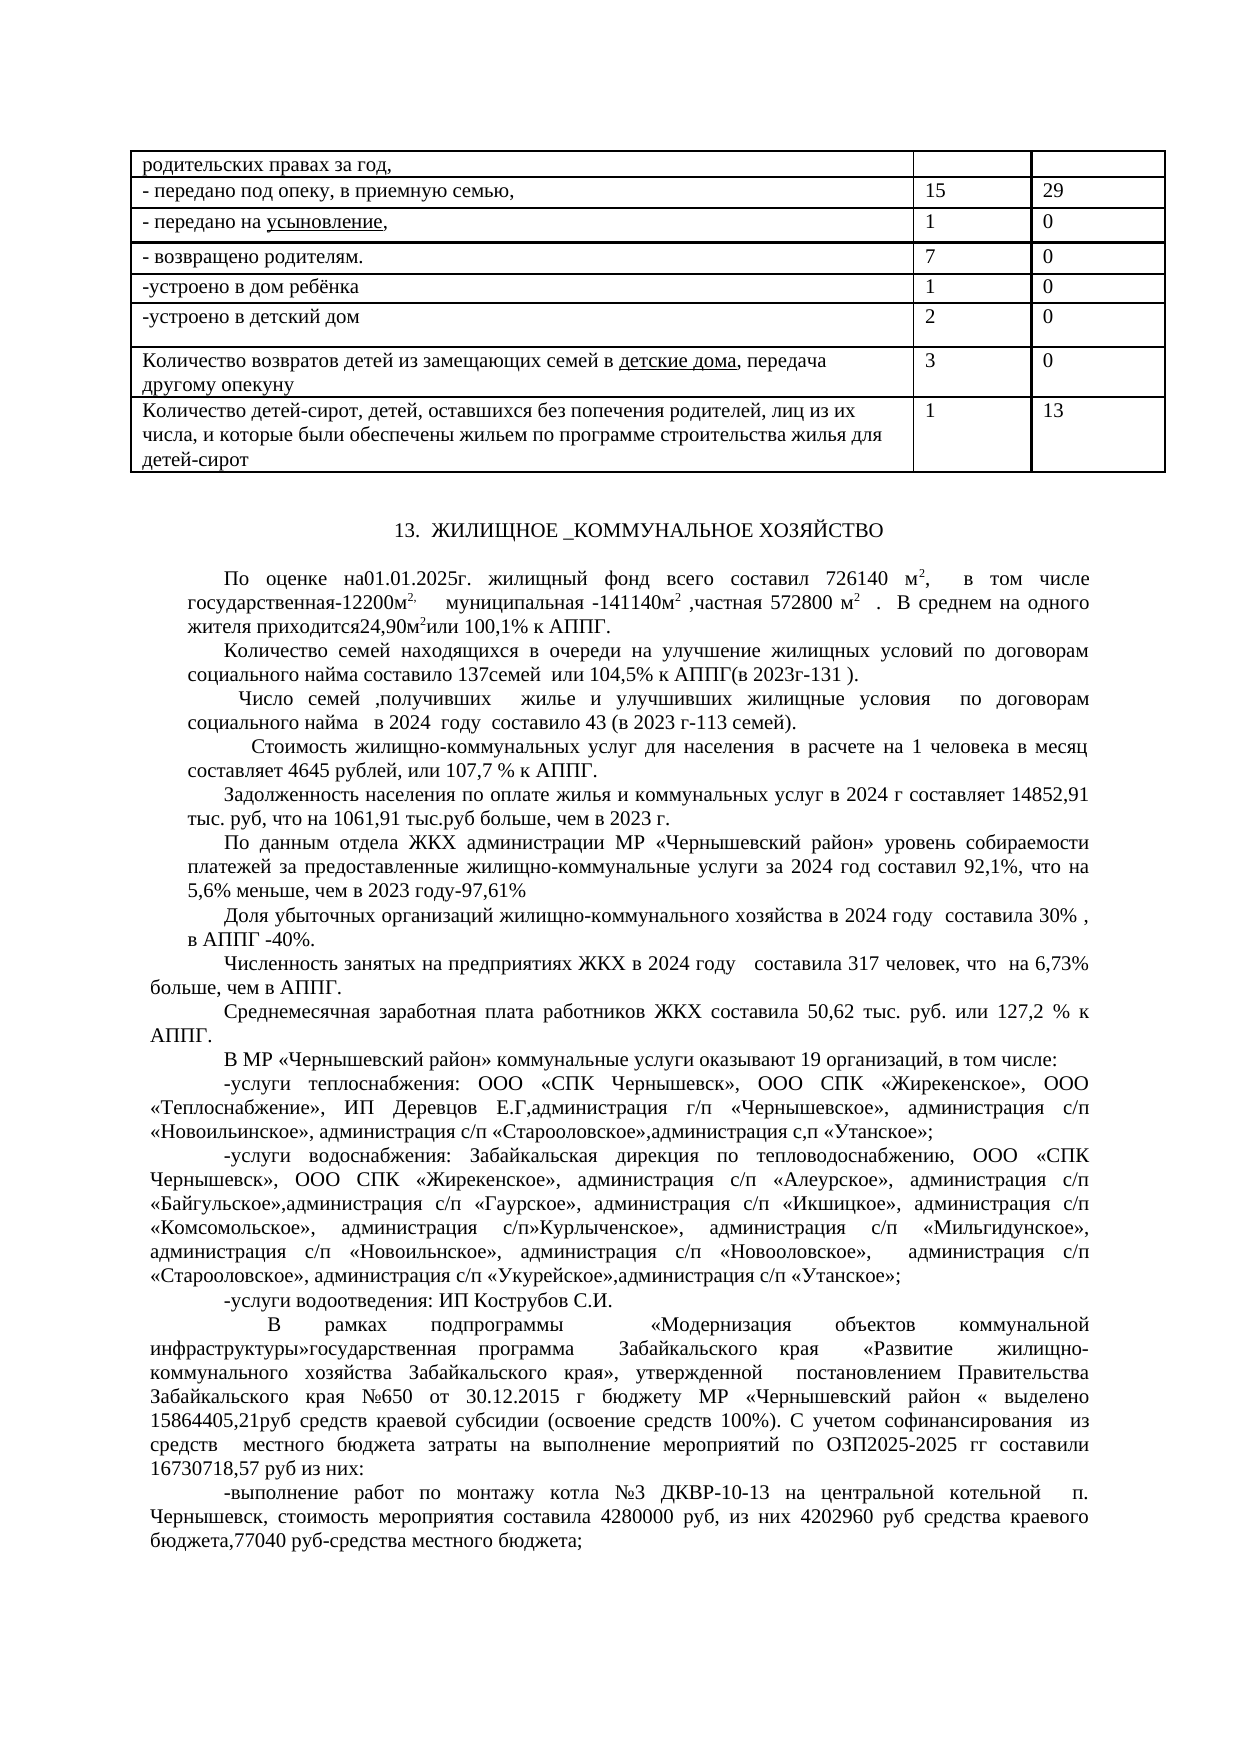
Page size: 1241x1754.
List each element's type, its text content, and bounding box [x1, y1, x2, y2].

text Численность занятых на предприятиях ЖКХ в 2024 году составила 317 человек, что на 6,73% больше, чем в АППГ. [150, 951, 1090, 999]
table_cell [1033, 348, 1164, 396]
text По оценке на01.01.2025г. жилищный фонд всего составил 726140 м2, в том числе государственная-12200м2, муниципальная -141140м2 ,частная 572800 м2 . В среднем на одного жителя приходится24,90м2или 100,1% к АППГ. [187, 566, 1090, 638]
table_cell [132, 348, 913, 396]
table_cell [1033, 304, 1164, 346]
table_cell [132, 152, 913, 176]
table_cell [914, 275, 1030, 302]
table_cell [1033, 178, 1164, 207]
text -услуги водоотведения: ИП Кострубов С.И. [150, 1287, 1090, 1312]
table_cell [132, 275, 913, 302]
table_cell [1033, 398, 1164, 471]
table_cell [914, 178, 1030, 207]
text В МР «Чернышевский район» коммунальные услуги оказывают 19 организаций, в том числе: [150, 1047, 1090, 1071]
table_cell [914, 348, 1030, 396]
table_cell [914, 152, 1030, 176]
text -выполнение работ по монтажу котла №3 ДКВР-10-13 на центральной котельной п. Чернышевск, стоимость мероприятия составила 4280000 руб, из них 4202960 руб средства краевого бюджета,77040 руб-средства местного бюджета; [150, 1480, 1090, 1552]
text По данным отдела ЖКХ администрации МР «Чернышевский район» уровень собираемости платежей за предоставленные жилищно-коммунальные услуги за 2024 год составил 92,1%, что на 5,6% меньше, чем в 2023 году-97,61% [187, 830, 1090, 902]
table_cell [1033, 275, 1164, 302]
text Количество семей находящихся в очереди на улучшение жилищных условий по договорам социального найма составило 137семей или 104,5% к АППГ(в 2023г-131 ). [187, 638, 1090, 686]
text Среднемесячная заработная плата работников ЖКХ составила 50,62 тыс. руб. или 127,2 % к АППГ. [150, 999, 1090, 1047]
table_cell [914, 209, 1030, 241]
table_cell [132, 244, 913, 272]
text Доля убыточных организаций жилищно-коммунального хозяйства в 2024 году составила 30% , в АППГ -40%. [187, 902, 1090, 951]
text В рамках подпрограммы «Модернизация объектов коммунальной инфраструктуры»государственная программа Забайкальского края «Развитие жилищно-коммунального хозяйства Забайкальского края», утвержденной постановлением Правительства Забайкальского края №650 от 30.12.2015 г бюджету МР «Чернышевский район « выделено 15864405,21руб средств краевой субсидии (освоение средств 100%). С учетом софинансирования из средств местного бюджета затраты на выполнение мероприятий по ОЗП2025-2025 гг составили 16730718,57 руб из них: [150, 1312, 1090, 1480]
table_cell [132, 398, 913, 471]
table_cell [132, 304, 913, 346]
text -услуги теплоснабжения: ООО «СПК Чернышевск», ООО СПК «Жирекенское», ООО «Теплоснабжение», ИП Деревцов Е.Г,администрация г/п «Чернышевское», администрация с/п «Новоильинское», администрация с/п «Старооловское»,администрация с,п «Утанское»; [150, 1071, 1090, 1143]
text -услуги водоснабжения: Забайкальская дирекция по тепловодоснабжению, ООО «СПК Чернышевск», ООО СПК «Жирекенское», администрация с/п «Алеурское», администрация с/п «Байгульское»,администрация с/п «Гаурское», администрация с/п «Икшицкое», администрация с/п «Комсомольское», администрация с/п»Курлыченское», администрация с/п «Мильгидунское», администрация с/п «Новоильнское», администрация с/п «Новооловское», администрация с/п «Старооловское», администрация с/п «Укурейское»,администрация с/п «Утанское»; [150, 1143, 1090, 1287]
text Стоимость жилищно-коммунальных услуг для населения в расчете на 1 человека в месяц составляет 4645 рублей, или 107,7 % к АППГ. [187, 734, 1090, 782]
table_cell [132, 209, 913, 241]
text Задолженность населения по оплате жилья и коммунальных услуг в 2024 г составляет 14852,91 тыс. руб, что на 1061,91 тыс.руб больше, чем в 2023 г. [187, 782, 1090, 830]
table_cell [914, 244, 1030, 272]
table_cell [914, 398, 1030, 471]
text Число семей ,получивших жилье и улучшивших жилищные условия по договорам социального найма в 2024 году составило 43 (в 2023 г-113 семей). [187, 686, 1090, 734]
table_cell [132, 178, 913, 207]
list ЖИЛИЩНОЕ _КОММУНАЛЬНОЕ ХОЗЯЙСТВО [187, 517, 1090, 542]
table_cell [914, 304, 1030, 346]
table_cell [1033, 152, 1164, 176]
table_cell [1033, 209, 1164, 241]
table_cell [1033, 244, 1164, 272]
